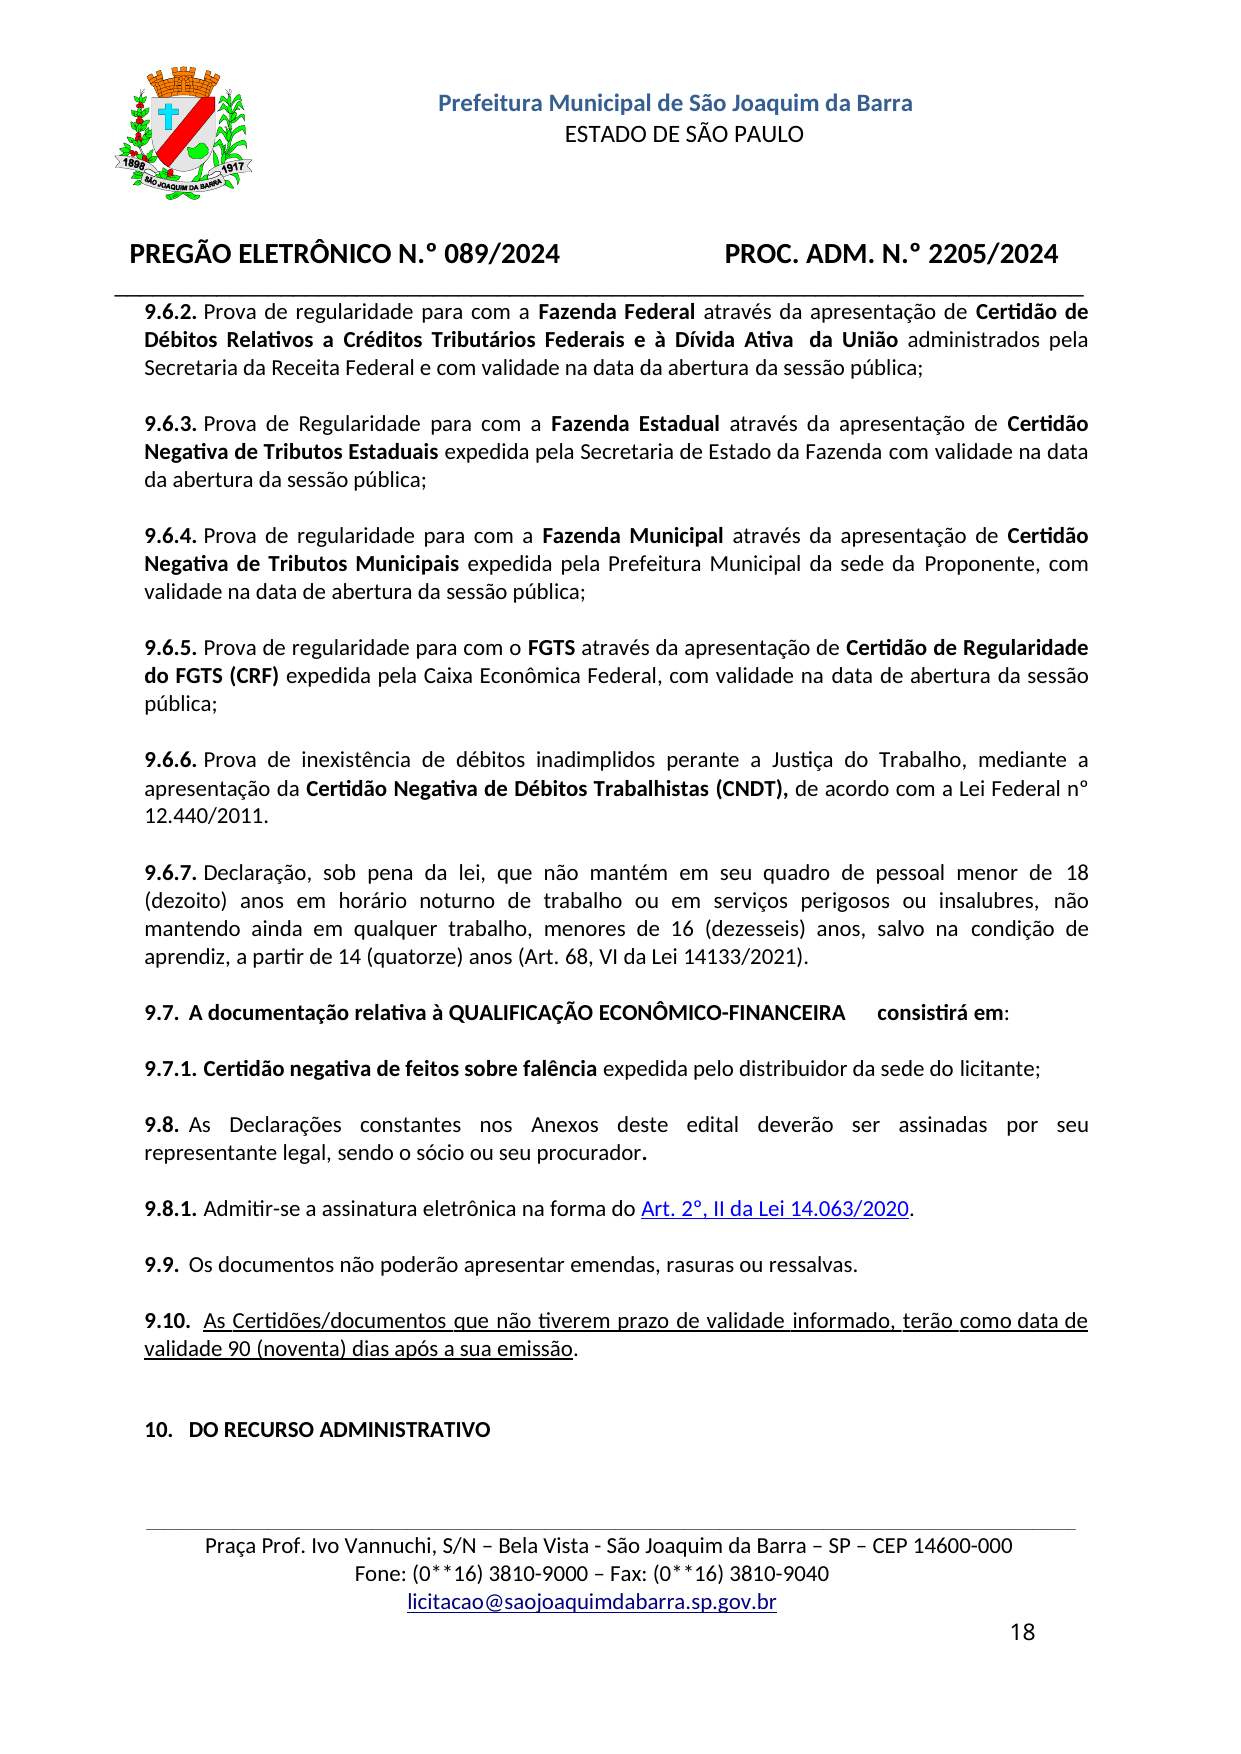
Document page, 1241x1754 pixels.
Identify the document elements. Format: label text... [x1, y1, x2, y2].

list Os documentos não poderão apresentar emendas, rasuras ou ressalvas. [144, 1250, 1089, 1278]
list Prova de inexistência de débitos inadimplidos perante a Justiça do Trabalho, mediante a apresentação da Certidão Negativa de Débitos Trabalhistas (CNDT), de acordo com a Lei Federal nº 12.440/2011. [144, 746, 1089, 830]
list Prova de regularidade para com o FGTS através da apresentação de Certidão de Regularidade do FGTS (CRF) expedida pela Caixa Econômica Federal, com validade na data de abertura da sessão pública; [144, 633, 1089, 718]
list Prova de regularidade para com a Fazenda Municipal através da apresentação de Certidão Negativa de Tributos Municipais expedida pela Prefeitura Municipal da sede da Proponente, com validade na data de abertura da sessão pública; [144, 521, 1089, 606]
list Prova de regularidade para com a Fazenda Federal através da apresentação de Certidão de Débitos Relativos a Créditos Tributários Federais e à Dívida Ativa da União administrados pela Secretaria da Receita Federal e com validade na data da abertura da sessão pública; [144, 297, 1089, 381]
list As Declarações constantes nos Anexos deste edital deverão ser assinadas por seu representante legal, sendo o sócio ou seu procurador. [144, 1110, 1089, 1166]
subtitle DO RECURSO ADMINISTRATIVO [144, 1415, 1089, 1443]
subtitle A documentação relativa à QUALIFICAÇÃO ECONÔMICO-FINANCEIRA consistirá em: [144, 998, 1089, 1026]
list Admitir-se a assinatura eletrônica na forma do Art. 2º, II da Lei 14.063/2020. [144, 1194, 1089, 1222]
list Certidão negativa de feitos sobre falência expedida pelo distribuidor da sede do licitante; [144, 1054, 1089, 1082]
list As Certidões/documentos que não tiverem prazo de validade informado, terão como data de validade 90 (noventa) dias após a sua emissão. [144, 1306, 1089, 1362]
list Prova de Regularidade para com a Fazenda Estadual através da apresentação de Certidão Negativa de Tributos Estaduais expedida pela Secretaria de Estado da Fazenda com validade na data da abertura da sessão pública; [144, 409, 1089, 493]
list Declaração, sob pena da lei, que não mantém em seu quadro de pessoal menor de 18 (dezoito) anos em horário noturno de trabalho ou em serviços perigosos ou insalubres, não mantendo ainda em qualquer trabalho, menores de 16 (dezesseis) anos, salvo na condição de aprendiz, a partir de 14 (quatorze) anos (Art. 68, VI da Lei 14133/2021). [144, 858, 1089, 970]
